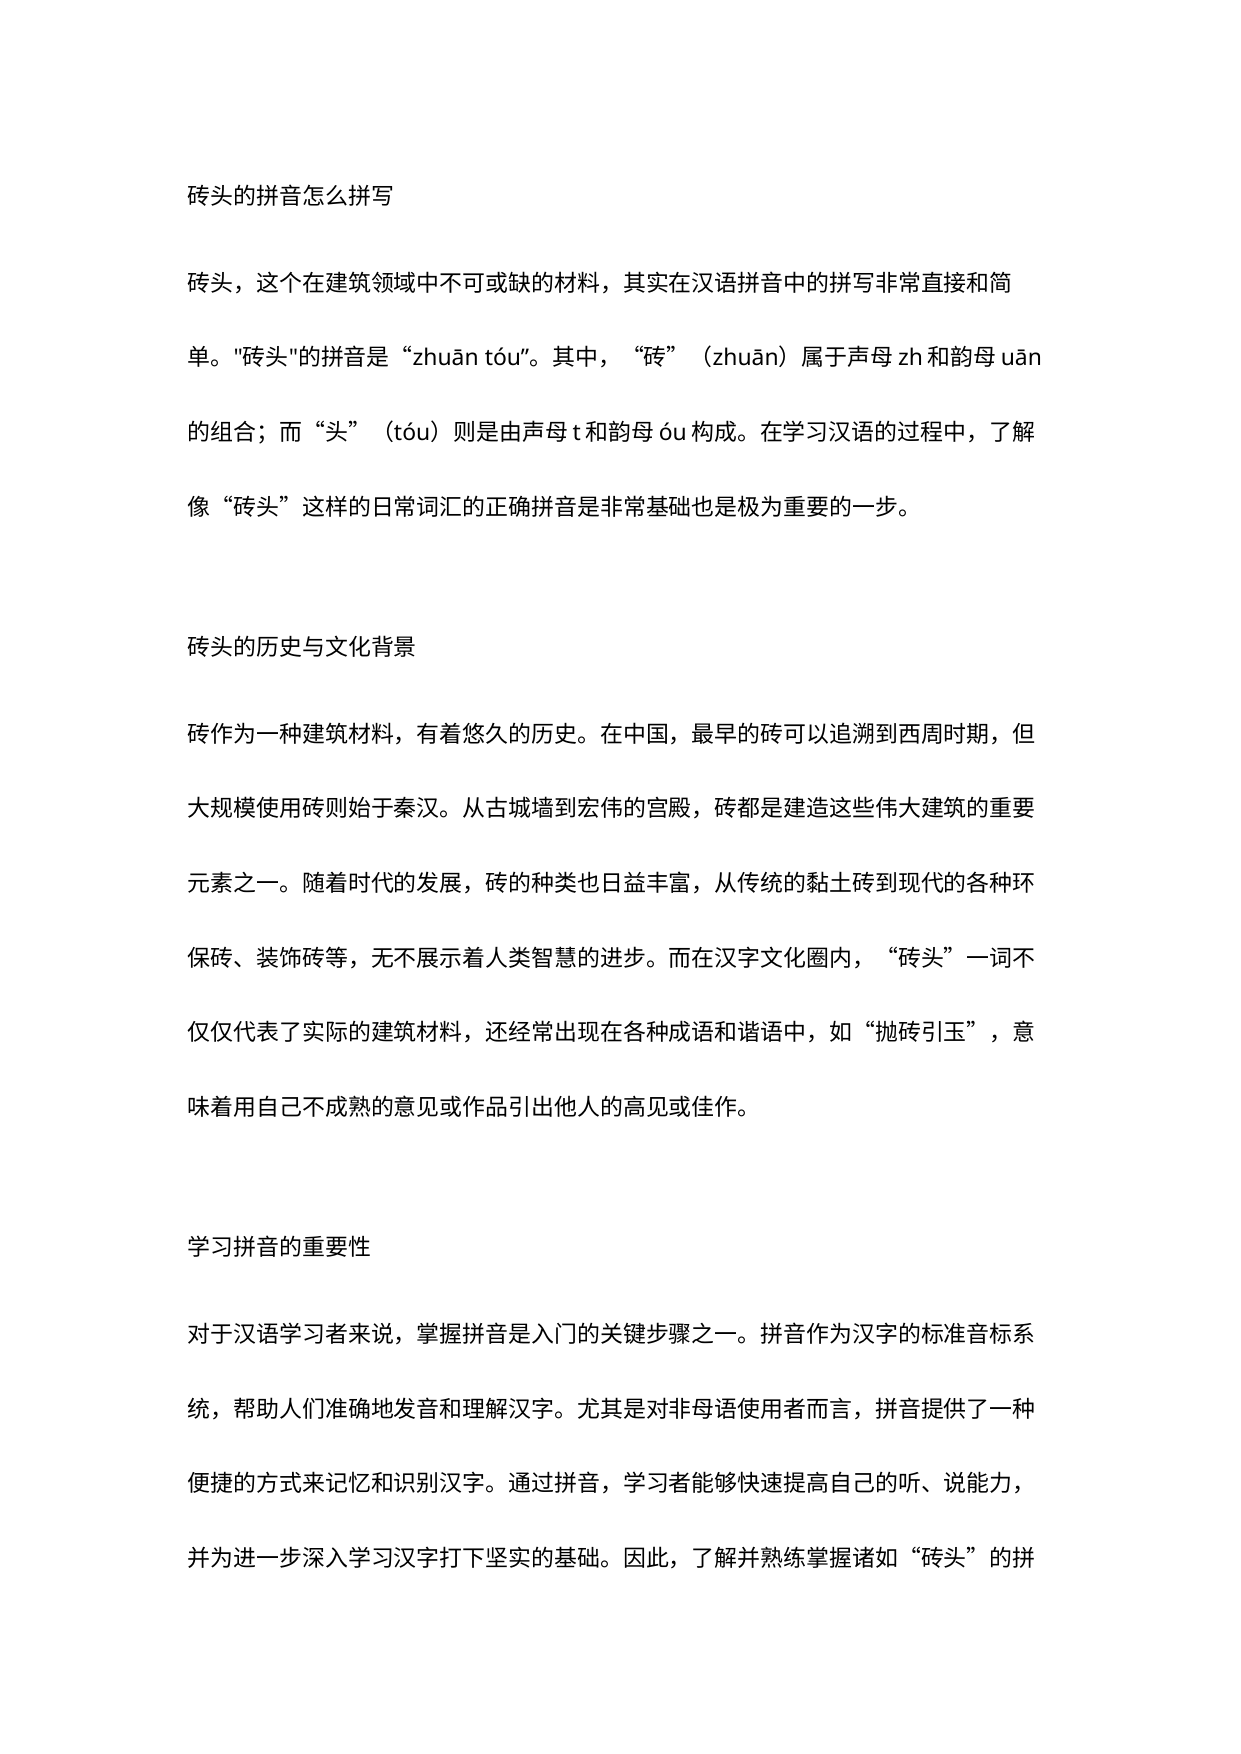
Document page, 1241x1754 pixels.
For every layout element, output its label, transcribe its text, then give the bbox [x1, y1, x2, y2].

text 砖头的历史与文化背景 [187, 613, 1053, 678]
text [187, 1300, 1053, 1589]
text 学习拼音的重要性 [187, 1213, 1053, 1278]
text 砖作为一种建筑材料，有着悠久的历史。在中国，最早的砖可以追溯到西周时期，但大规模使用砖则始于秦汉。从古城墙到宏伟的宫殿，砖都是建造这些伟大建筑的重要元素之一。随着时代的发展，砖的种类也日益丰富，从传统的黏土砖到现代的各种环保砖、装饰砖等，无不展示着人类智慧的进步。而在汉字文化圈内，“砖头”一词不仅仅代表了实际的建筑材料，还经常出现在各种成语和谐语中，如“抛砖引玉”，意味着用自己不成熟的意见或作品引出他人的高见或佳作。 [187, 699, 1053, 1138]
text 砖头，这个在建筑领域中不可或缺的材料，其实在汉语拼音中的拼写非常直接和简单。"砖头"的拼音是“zhuān tóu”。其中，“砖”（zhuān）属于声母zh和韵母uān的组合；而“头”（tóu）则是由声母t和韵母óu构成。在学习汉语的过程中，了解像“砖头”这样的日常词汇的正确拼音是非常基础也是极为重要的一步。 [187, 248, 1053, 538]
text 砖头的拼音怎么拼写 [187, 162, 1053, 227]
